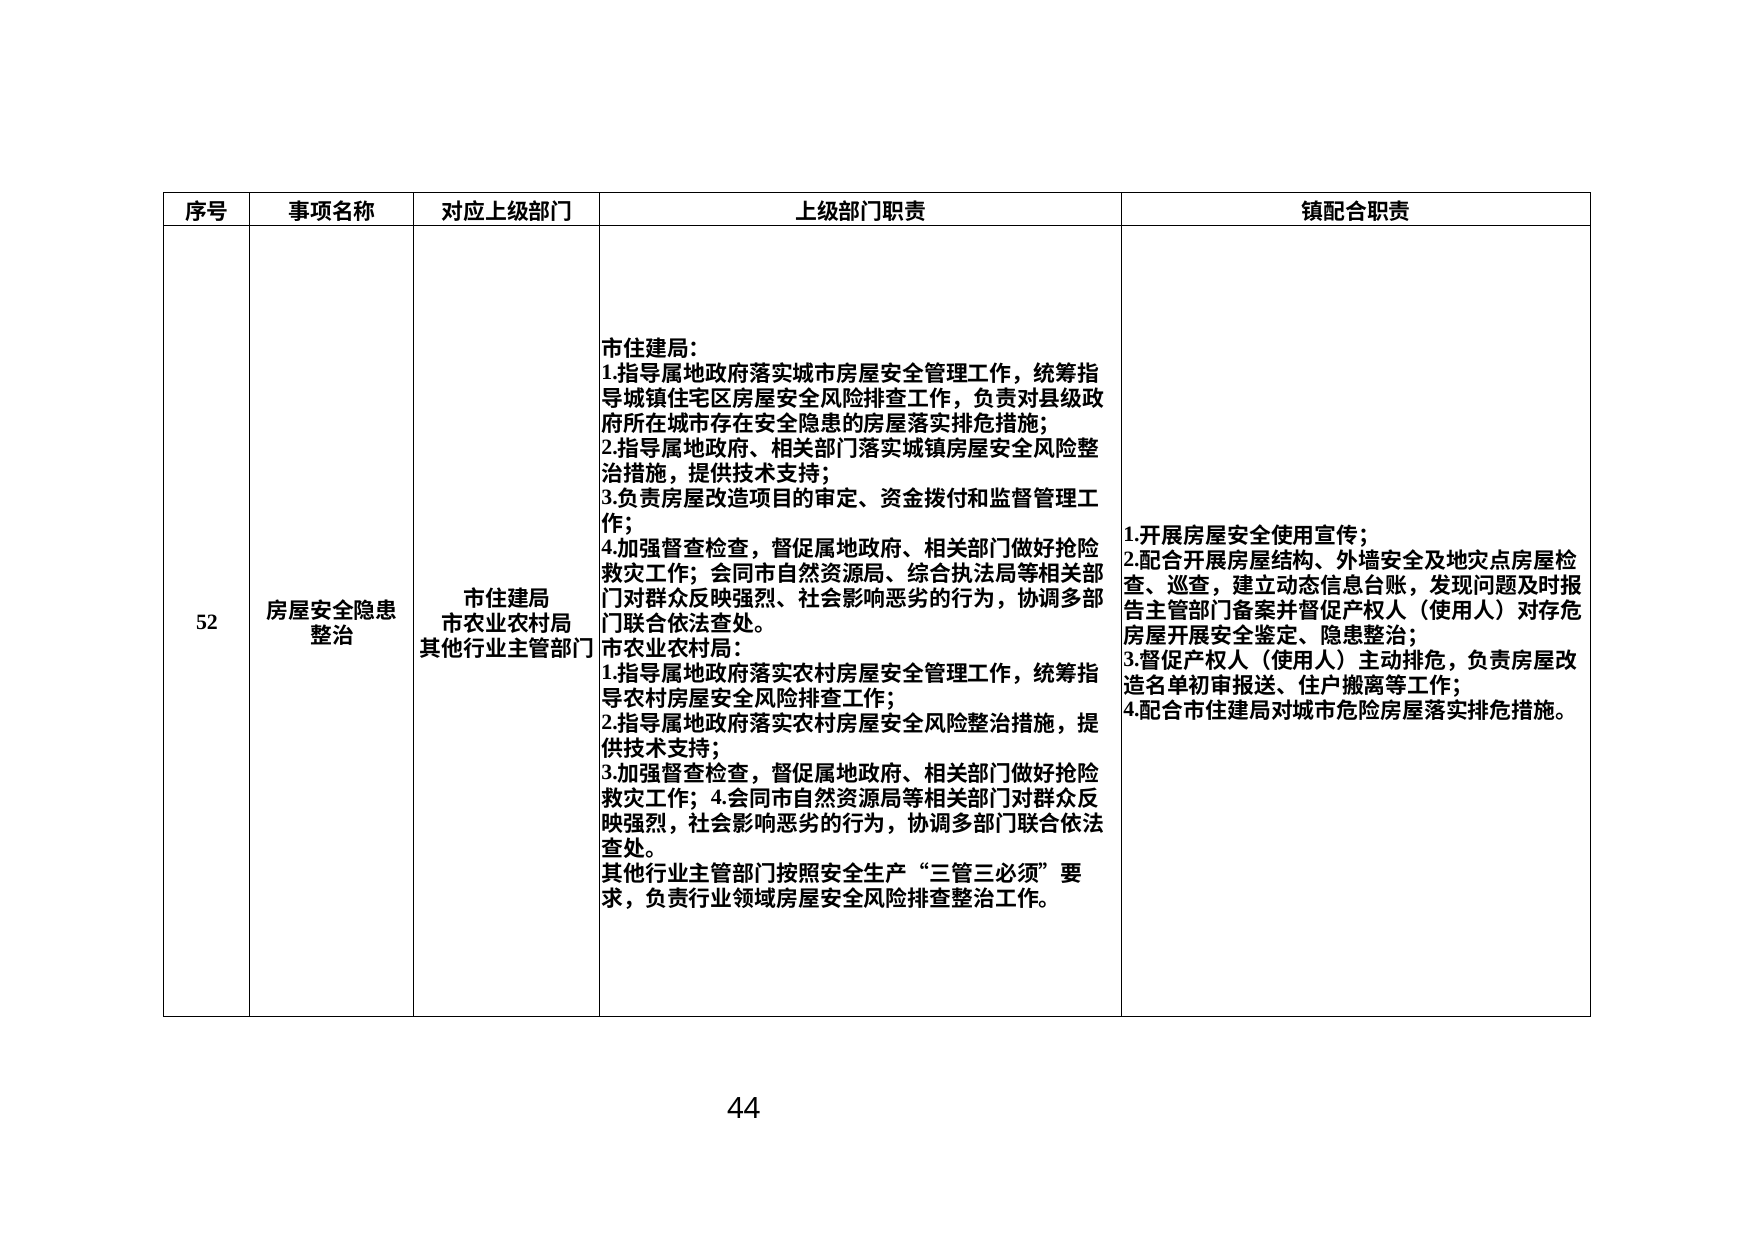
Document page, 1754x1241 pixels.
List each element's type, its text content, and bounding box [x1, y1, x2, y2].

table_header 上级部门职责 [600, 193, 1121, 225]
table_cell 1.开展房屋安全使用宣传； 2.配合开展房屋结构、外墙安全及地灾点房屋检查、巡查，建立动态信息台账，发现问题及时报告主管部门备案并督促产权人（使用人）对存危房屋开展安全鉴定、隐患整治； 3.督促产权人（使用人）主动排危，负责房屋改造名单初审报送、住户搬离等工作； 4.配合市住建局对城市危险房屋落实排危措施。 [1122, 226, 1590, 1016]
table_header 镇配合职责 [1122, 193, 1590, 225]
table_header 事项名称 [250, 193, 413, 225]
table_cell 房屋安全隐患 整治 [250, 226, 413, 1016]
table_header 序号 [164, 193, 249, 225]
table_cell 市住建局 市农业农村局 其他行业主管部门 [414, 226, 599, 1016]
table_cell 52 [164, 226, 249, 1016]
table_cell 市住建局： 1.指导属地政府落实城市房屋安全管理工作，统筹指导城镇住宅区房屋安全风险排查工作，负责对县级政府所在城市存在安全隐患的房屋落实排危措施； 2.指导属地政府、相关部门落实城镇房屋安全风险整治措施，提供技术支持； 3.负责房屋改造项目的审定、资金拨付和监督管理工作； 4.加强督查检查，督促属地政府、相关部门做好抢险救灾工作；会同市自然资源局、综合执法局等相关部门对群众反映强烈、社会影响恶劣的行为，协调多部门联合依法查处。 市农业农村局： 1.指导属地政府落实农村房屋安全管理工作，统筹指导农村房屋安全风险排查工作； 2.指导属地政府落实农村房屋安全风险整治措施，提供技术支持； 3.加强督查检查，督促属地政府、相关部门做好抢险救灾工作；4.会同市自然资源局等相关部门对群众反映强烈，社会影响恶劣的行为，协调多部门联合依法查处。 其他行业主管部门按照安全生产“三管三必须”要求，负责行业领域房屋安全风险排查整治工作。 [600, 226, 1121, 1016]
table_header 对应上级部门 [414, 193, 599, 225]
